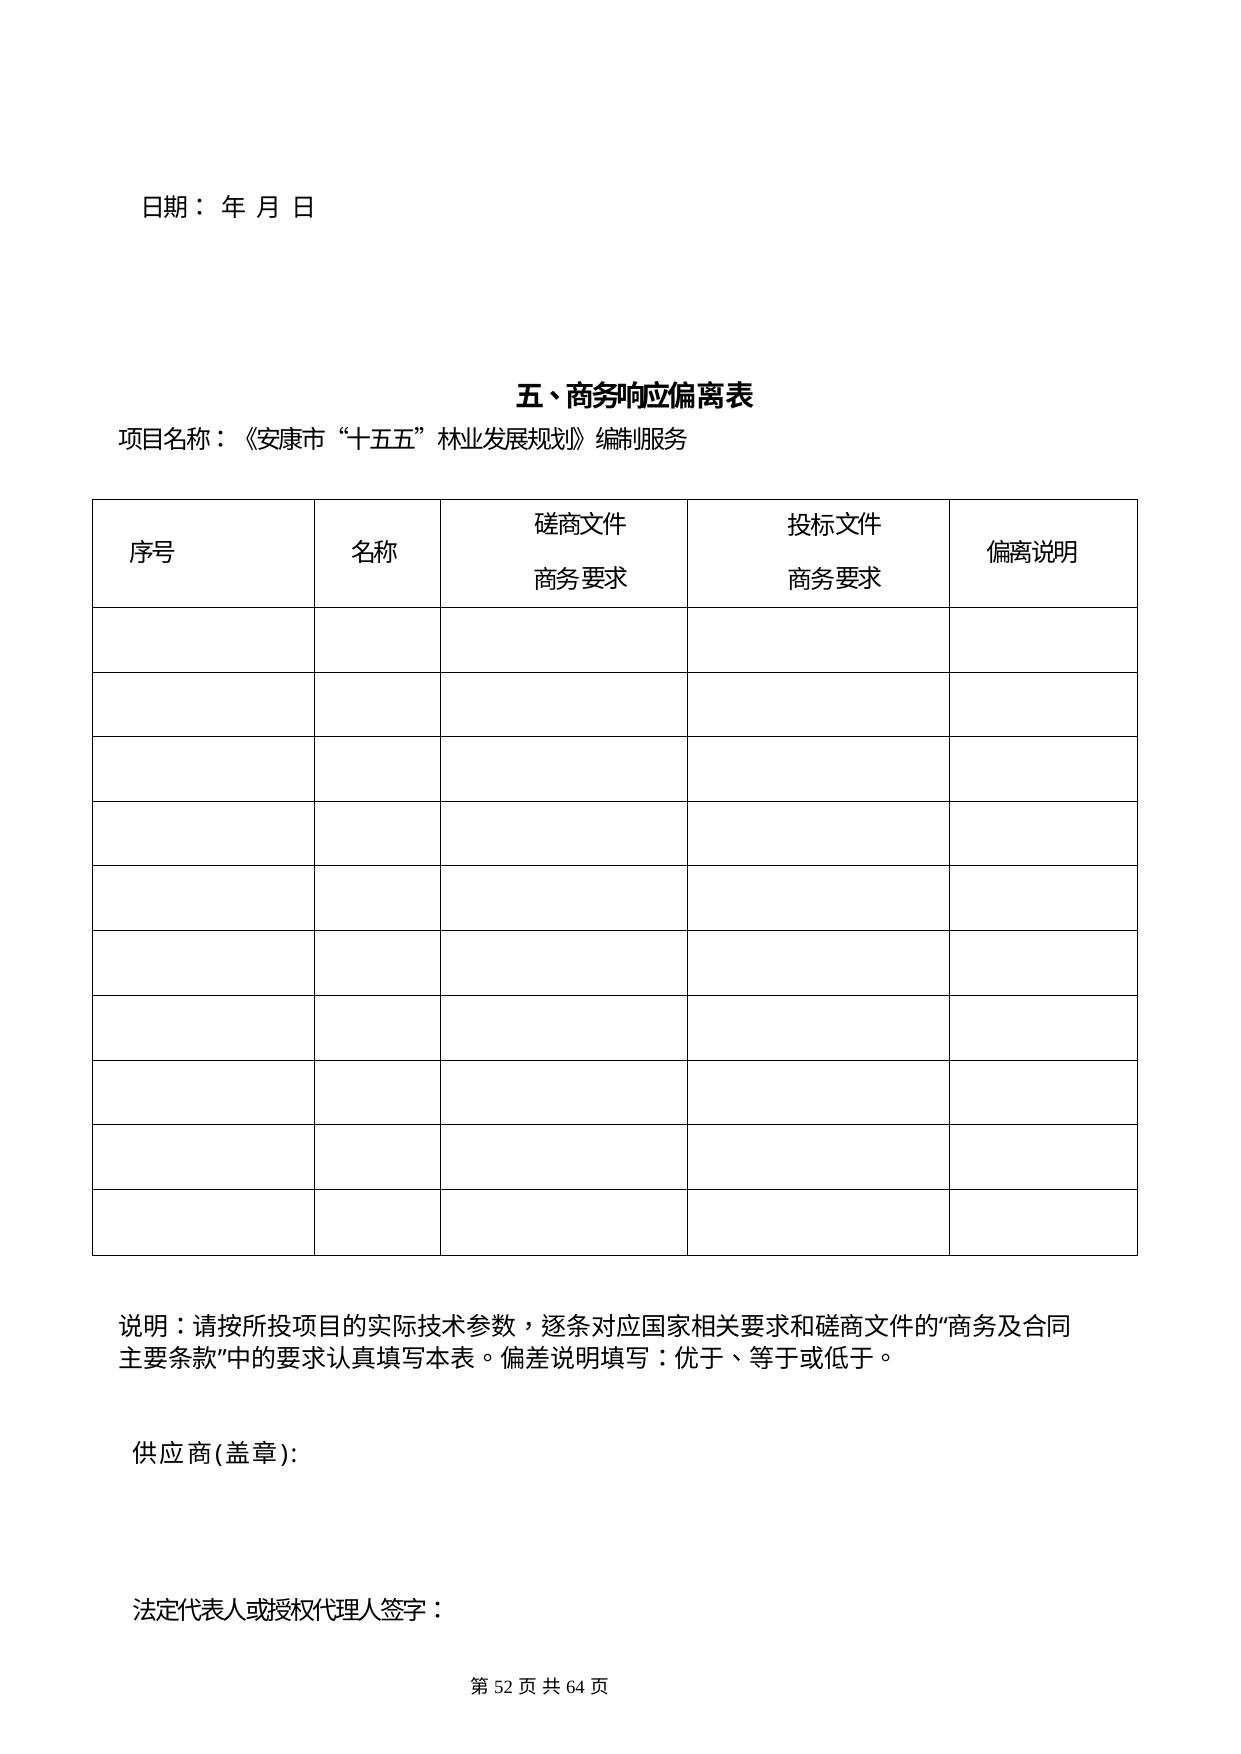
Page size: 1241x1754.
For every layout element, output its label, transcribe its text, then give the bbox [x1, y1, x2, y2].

table_cell [688, 931, 949, 995]
table_cell [688, 608, 949, 672]
table_cell [315, 931, 440, 995]
table_cell [688, 866, 949, 930]
table_cell [441, 931, 687, 995]
table_cell [950, 1190, 1137, 1255]
table_cell [315, 802, 440, 865]
table_cell [950, 673, 1137, 736]
table_header 磋商文件 商务要求 [441, 500, 687, 607]
table_cell [950, 802, 1137, 865]
table_cell [93, 931, 314, 995]
table_cell [688, 1190, 949, 1255]
table_cell [688, 996, 949, 1060]
table_cell [688, 802, 949, 865]
table_cell [441, 737, 687, 801]
table_cell [950, 737, 1137, 801]
table_cell [441, 1061, 687, 1124]
table_header 偏离说明 [950, 500, 1137, 607]
table_cell [441, 1125, 687, 1189]
table_cell [93, 1125, 314, 1189]
table_cell [441, 802, 687, 865]
table_cell [950, 1125, 1137, 1189]
table_cell [93, 1061, 314, 1124]
table_cell [93, 802, 314, 865]
table_cell [315, 1061, 440, 1124]
table_cell [315, 1190, 440, 1255]
table_cell [441, 996, 687, 1060]
table_cell [315, 673, 440, 736]
table_cell [950, 996, 1137, 1060]
table_cell [441, 673, 687, 736]
table_cell [315, 608, 440, 672]
table_cell [688, 737, 949, 801]
table_cell [315, 1125, 440, 1189]
table_header 投标文件 商务要求 [688, 500, 949, 607]
table_header 名称 [315, 500, 440, 607]
table_cell [688, 673, 949, 736]
table_cell [950, 931, 1137, 995]
table_cell [950, 1061, 1137, 1124]
table_cell [93, 737, 314, 801]
table_cell [441, 1190, 687, 1255]
table_cell [315, 737, 440, 801]
text 五、商务响应偏离表 [515, 376, 1122, 414]
text 法定代表人或授权代理人签字： [132, 1594, 1122, 1625]
table_cell [950, 608, 1137, 672]
table_cell [441, 608, 687, 672]
table_cell [441, 866, 687, 930]
text 说明：请按所投项目的实际技术参数，逐条对应国家相关要求和磋商文件的“商务及合同主要条款”中的要求认真填写本表。偏差说明填写：优于、等于或低于。 [118, 1310, 1087, 1375]
table_cell [93, 866, 314, 930]
table_cell [315, 996, 440, 1060]
table_cell [688, 1125, 949, 1189]
table_cell [315, 866, 440, 930]
text 日期： 年 月 日 [118, 189, 1122, 223]
text 项目名称：《安康市“十五五”林业发展规划》编制服务 [118, 428, 1122, 468]
table_cell [950, 866, 1137, 930]
table_header 序号 [93, 500, 314, 607]
table_cell [93, 673, 314, 736]
table_cell [93, 1190, 314, 1255]
text 供应商(盖章): [132, 1438, 1122, 1469]
table_cell [93, 608, 314, 672]
table_cell [688, 1061, 949, 1124]
table_cell [93, 996, 314, 1060]
